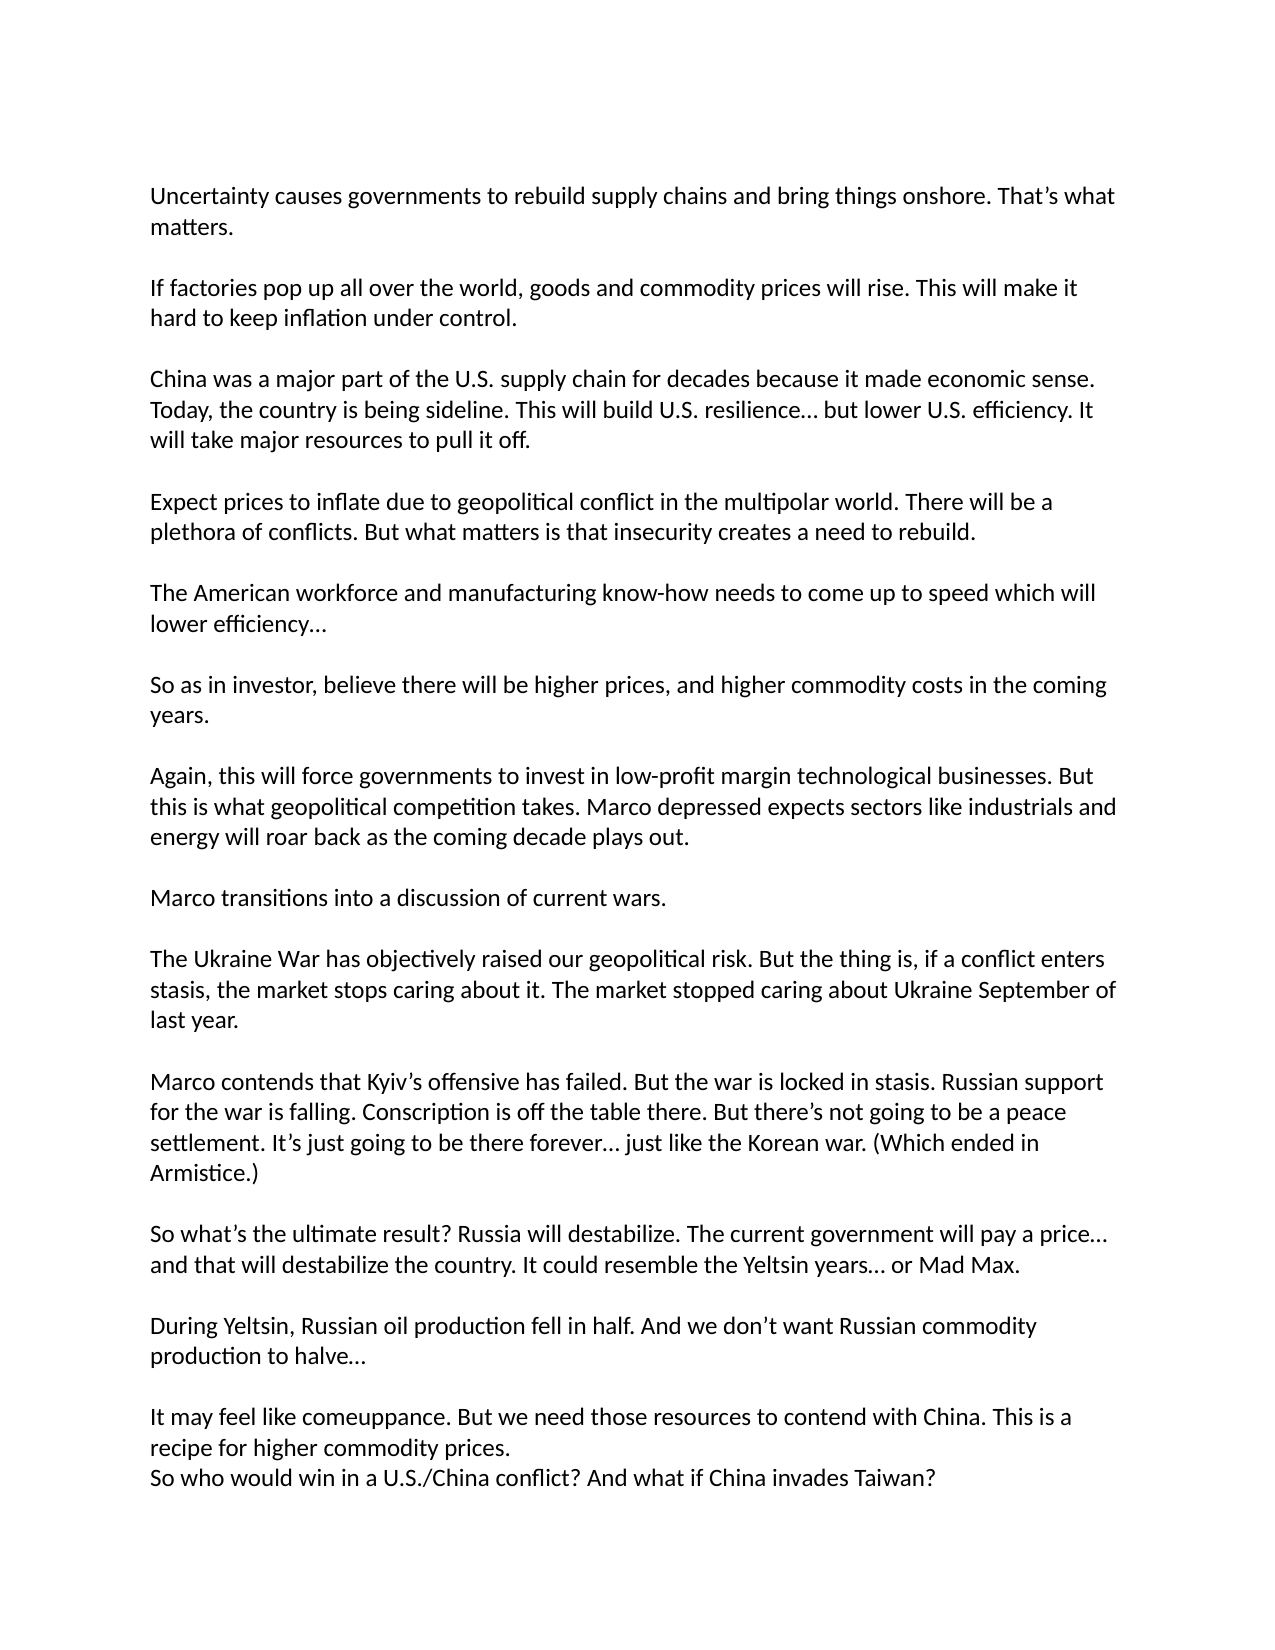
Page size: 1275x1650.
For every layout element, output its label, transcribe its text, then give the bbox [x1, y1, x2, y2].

text During Yeltsin, Russian oil production fell in half. And we don’t want Russian commodity production to halve… [150, 1310, 1125, 1371]
text So who would win in a U.S./China conflict? And what if China invades Taiwan? [150, 1462, 1125, 1493]
text Expect prices to inflate due to geopolitical conflict in the multipolar world. There will be a plethora of conflicts. But what matters is that insecurity creates a need to rebuild. [150, 486, 1125, 547]
text Marco contends that Kyiv’s offensive has failed. But the war is locked in stasis. Russian support for the war is falling. Conscription is off the table there. But there’s not going to be a peace settlement. It’s just going to be there forever… just like the Korean war. (Which ended in Armistice.) [150, 1066, 1125, 1188]
text The American workforce and manufacturing know-how needs to come up to speed which will lower efficiency… [150, 577, 1125, 638]
text It may feel like comeuppance. But we need those resources to contend with China. This is a recipe for higher commodity prices. [150, 1401, 1125, 1462]
text Uncertainty causes governments to rebuild supply chains and bring things onshore. That’s what matters. [150, 181, 1125, 242]
text Marco transitions into a discussion of current wars. [150, 882, 1125, 913]
text So as in investor, believe there will be higher prices, and higher commodity costs in the coming years. [150, 669, 1125, 730]
text The Ukraine War has objectively raised our geopolitical risk. But the thing is, if a conflict enters stasis, the market stops caring about it. The market stopped caring about Ukraine September of last year. [150, 943, 1125, 1035]
text Again, this will force governments to invest in low-profit margin technological businesses. But this is what geopolitical competition takes. Marco depressed expects sectors like industrials and energy will roar back as the coming decade plays out. [150, 760, 1125, 852]
text If factories pop up all over the world, goods and commodity prices will rise. This will make it hard to keep inflation under control. [150, 272, 1125, 333]
text So what’s the ultimate result? Russia will destabilize. The current government will pay a price… and that will destabilize the country. It could resemble the Yeltsin years… or Mad Max. [150, 1218, 1125, 1279]
text China was a major part of the U.S. supply chain for decades because it made economic sense. Today, the country is being sideline. This will build U.S. resilience… but lower U.S. efficiency. It will take major resources to pull it off. [150, 364, 1125, 455]
